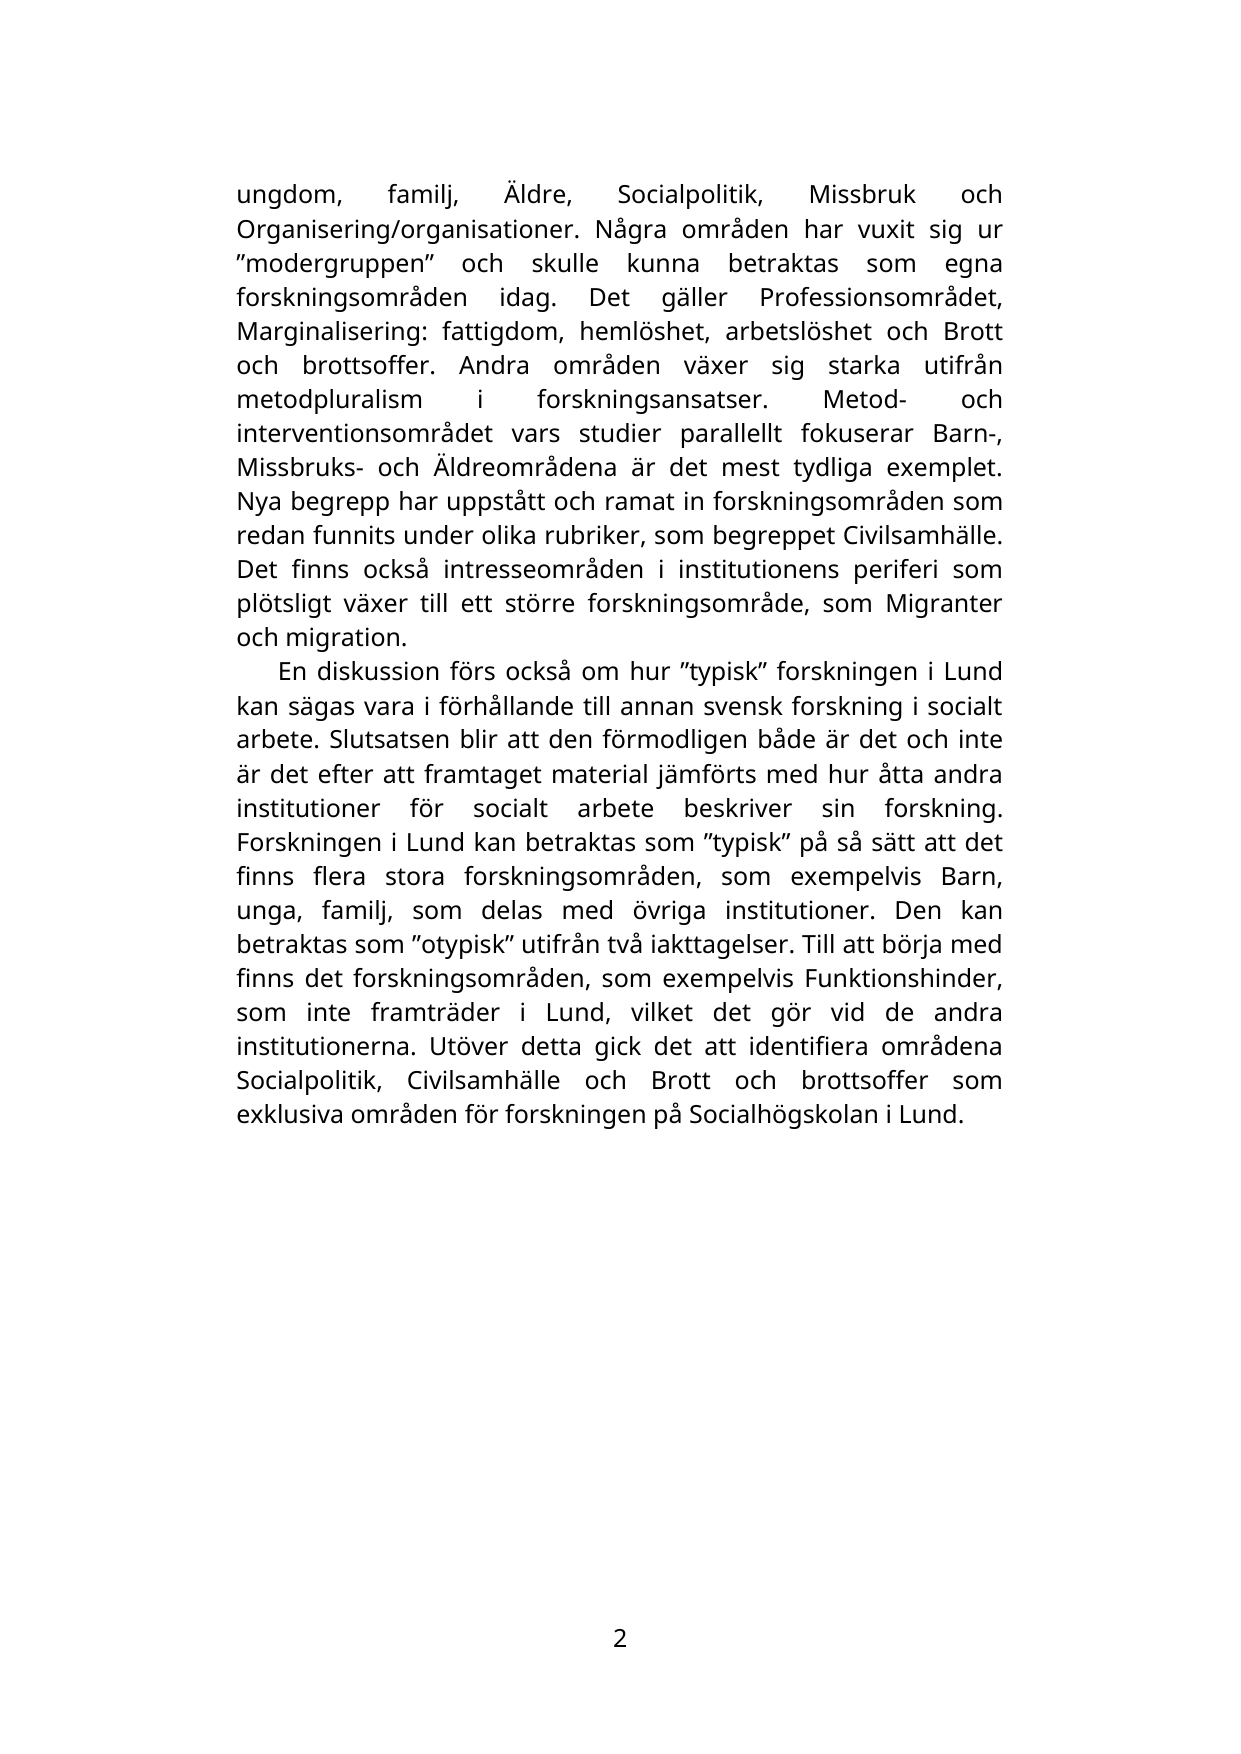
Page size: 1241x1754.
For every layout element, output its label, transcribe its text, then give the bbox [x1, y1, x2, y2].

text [236, 177, 1004, 654]
text En diskussion förs också om hur ”typisk” forskningen i Lund kan sägas vara i förhållande till annan svensk forskning i socialt arbete. Slutsatsen blir att den förmodligen både är det och inte är det efter att framtaget material jämförts med hur åtta andra institutioner för socialt arbete beskriver sin forskning. Forskningen i Lund kan betraktas som ”typisk” på så sätt att det finns flera stora forskningsområden, som exempelvis Barn, unga, familj, som delas med övriga institutioner. Den kan betraktas som ”otypisk” utifrån två iakttagelser. Till att börja med finns det forskningsområden, som exempelvis Funktionshinder, som inte framträder i Lund, vilket det gör vid de andra institutionerna. Utöver detta gick det att identifiera områdena Socialpolitik, Civilsamhälle och Brott och brottsoffer som exklusiva områden för forskningen på Socialhögskolan i Lund. [236, 654, 1004, 1131]
